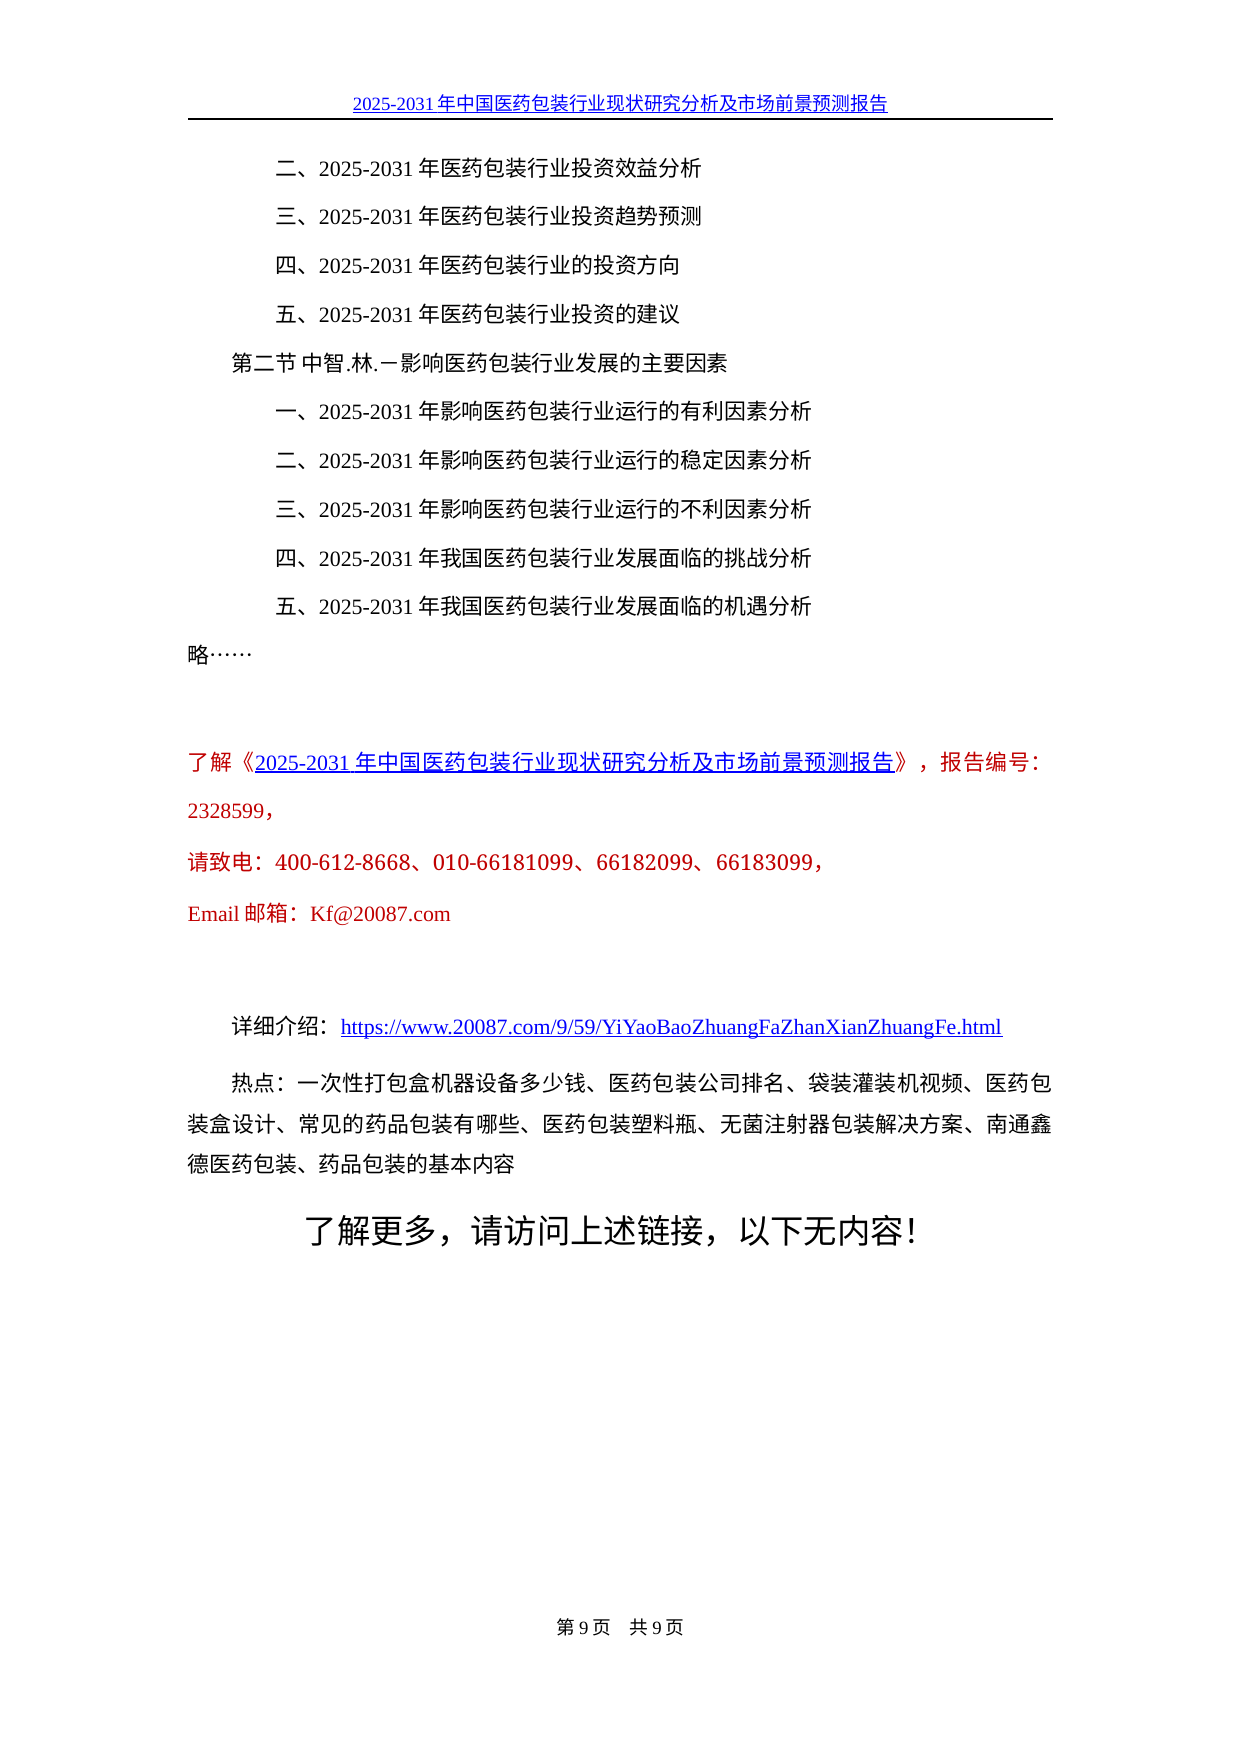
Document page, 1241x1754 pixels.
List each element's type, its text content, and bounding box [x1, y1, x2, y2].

text 热点：一次性打包盒机器设备多少钱、医药包装公司排名、袋装灌装机视频、医药包装盒设计、常见的药品包装有哪些、医药包装塑料瓶、无菌注射器包装解决方案、南通鑫德医药包装、药品包装的基本内容 [187, 1066, 1053, 1179]
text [187, 150, 1053, 670]
text Email邮箱：Kf@20087.com [187, 896, 1053, 928]
text 请致电：400-612-8668、010-66181099、66182099、66183099， [187, 844, 1053, 877]
text 详细介绍：https://www.20087.com/9/59/YiYaoBaoZhuangFaZhanXianZhuangFe.html [187, 1009, 1053, 1041]
text 了解《2025-2031年中国医药包装行业现状研究分析及市场前景预测报告》，报告编号：2328599， [187, 744, 1053, 825]
title 了解更多，请访问上述链接，以下无内容！ [187, 1197, 1053, 1262]
